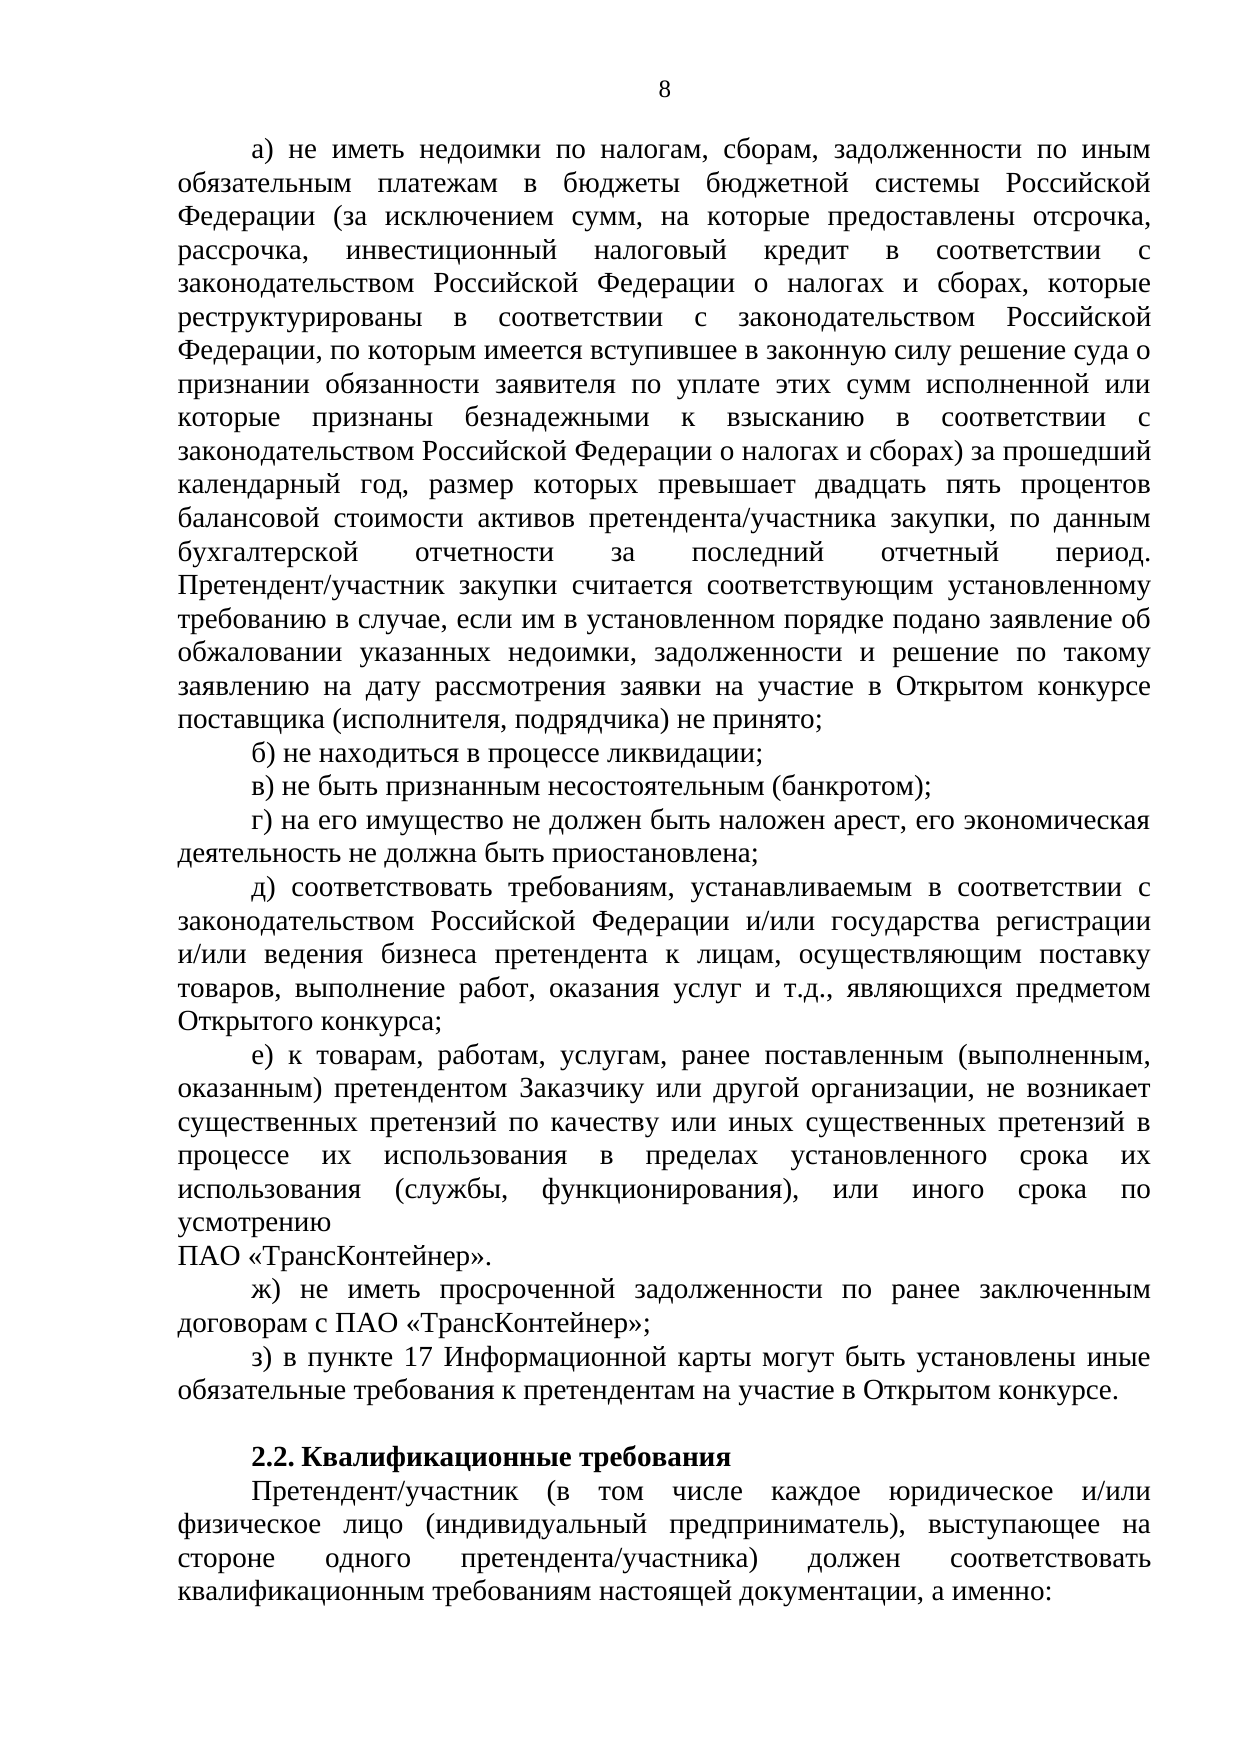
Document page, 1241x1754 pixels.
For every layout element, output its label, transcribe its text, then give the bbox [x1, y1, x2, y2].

text е) к товарам, работам, услугам, ранее поставленным (выполненным, оказанным) претендентом Заказчику или другой организации, не возникает существенных претензий по качеству или иных существенных претензий в процессе их использования в пределах установленного срока их использования (службы, функционирования), или иного срока по усмотрению ПАО «ТрансКонтейнер». [177, 1037, 1152, 1272]
text д) соответствовать требованиям, устанавливаемым в соответствии с законодательством Российской Федерации и/или государства регистрации и/или ведения бизнеса претендента к лицам, осуществляющим поставку товаров, выполнение работ, оказания услуг и т.д., являющихся предметом Открытого конкурса; [177, 869, 1152, 1037]
text ж) не иметь просроченной задолженности по ранее заключенным договорам с ПАО «ТрансКонтейнер»; [177, 1272, 1152, 1339]
text з) в пункте 17 Информационной карты могут быть установлены иные обязательные требования к претендентам на участие в Открытом конкурсе. [177, 1339, 1152, 1406]
text г) на его имущество не должен быть наложен арест, его экономическая деятельность не должна быть приостановлена; [177, 802, 1152, 869]
text Претендент/участник (в том числе каждое юридическое и/или физическое лицо (индивидуальный предприниматель), выступающее на стороне одного претендента/участника) должен соответствовать квалификационным требованиям настоящей документации, а именно: [177, 1473, 1152, 1607]
text в) не быть признанным несостоятельным (банкротом); [177, 768, 1152, 802]
subtitle Квалификационные требования [177, 1439, 1152, 1473]
text б) не находиться в процессе ликвидации; [177, 735, 1152, 768]
text а) не иметь недоимки по налогам, сборам, задолженности по иным обязательным платежам в бюджеты бюджетной системы Российской Федерации (за исключением сумм, на которые предоставлены отсрочка, рассрочка, инвестиционный налоговый кредит в соответствии с законодательством Российской Федерации о налогах и сборах, которые реструктурированы в соответствии с законодательством Российской Федерации, по которым имеется вступившее в законную силу решение суда о признании обязанности заявителя по уплате этих сумм исполненной или которые признаны безнадежными к взысканию в соответствии с законодательством Российской Федерации о налогах и сборах) за прошедший календарный год, размер которых превышает двадцать пять процентов балансовой стоимости активов претендента/участника закупки, по данным бухгалтерской отчетности за последний отчетный период. Претендент/участник закупки считается соответствующим установленному требованию в случае, если им в установленном порядке подано заявление об обжаловании указанных недоимки, задолженности и решение по такому заявлению на дату рассмотрения заявки на участие в Открытом конкурсе поставщика (исполнителя, подрядчика) не принято; [177, 131, 1152, 735]
